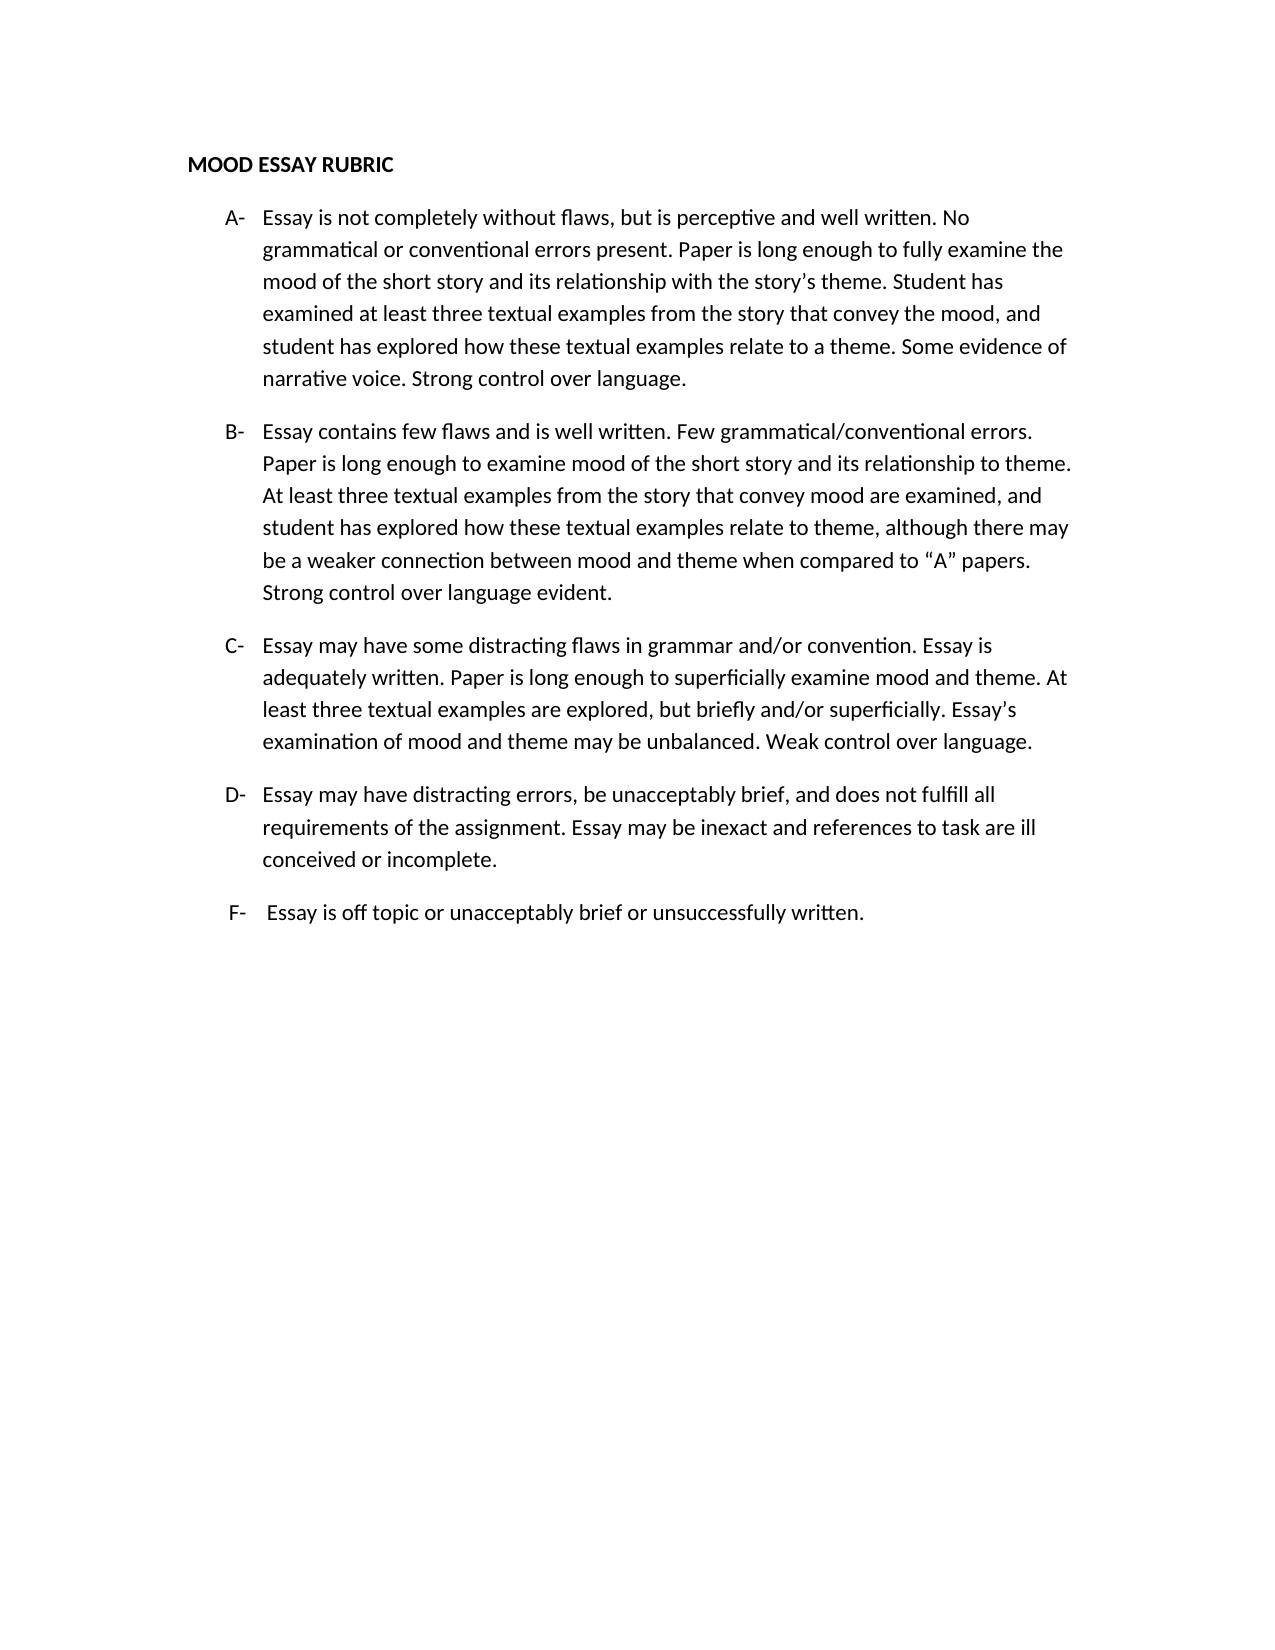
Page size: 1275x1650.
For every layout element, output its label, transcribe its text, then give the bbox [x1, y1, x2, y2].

text F- Essay is off topic or unacceptably brief or unsuccessfully written. [187, 898, 1087, 926]
subtitle MOOD ESSAY RUBRIC [187, 150, 1087, 178]
list Essay may have some distracting flaws in grammar and/or convention. Essay is adequately written. Paper is long enough to superficially examine mood and theme. At least three textual examples are explored, but briefly and/or superficially. Essay’s examination of mood and theme may be unbalanced. Weak control over language. [225, 631, 1087, 756]
list Essay is not completely without flaws, but is perceptive and well written. No grammatical or conventional errors present. Paper is long enough to fully examine the mood of the short story and its relationship with the story’s theme. Student has examined at least three textual examples from the story that convey the mood, and student has explored how these textual examples relate to a theme. Some evidence of narrative voice. Strong control over language. [225, 203, 1087, 392]
list Essay contains few flaws and is well written. Few grammatical/conventional errors. Paper is long enough to examine mood of the short story and its relationship to theme. At least three textual examples from the story that convey mood are examined, and student has explored how these textual examples relate to theme, although there may be a weaker connection between mood and theme when compared to “A” papers. Strong control over language evident. [225, 417, 1087, 606]
list Essay may have distracting errors, be unacceptably brief, and does not fulfill all requirements of the assignment. Essay may be inexact and references to task are ill conceived or incomplete. [225, 781, 1087, 873]
